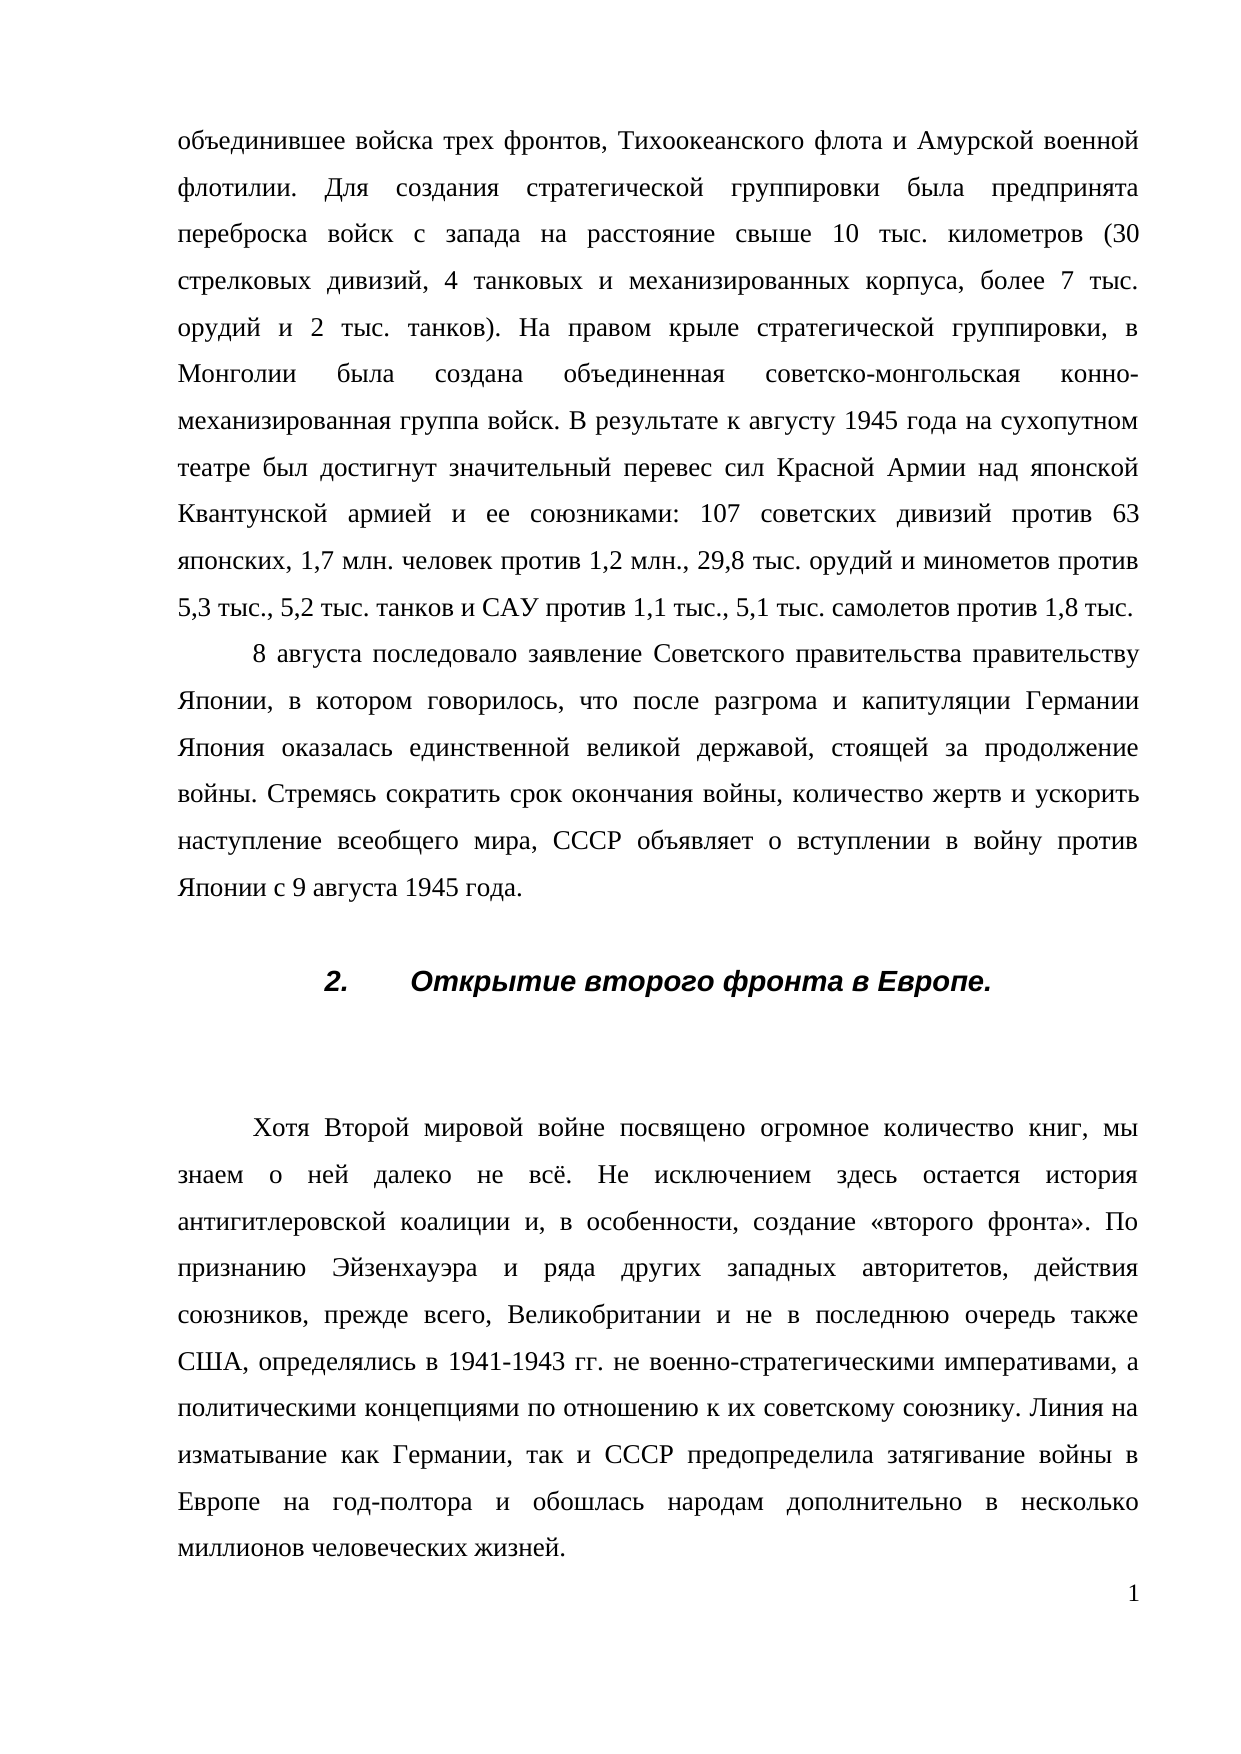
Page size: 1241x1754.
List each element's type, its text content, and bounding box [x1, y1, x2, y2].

list Открытие второго фронта в Европе. [177, 964, 1140, 998]
text Хотя Второй мировой войне посвящено огромное количество книг, мы знаем о ней далеко не всё. Не исключением здесь остается история антигитлеровской коалиции и, в особенности, создание «второго фронта». По признанию Эйзенхауэра и ряда других западных авторитетов, действия союзников, прежде всего, Великобритании и не в последнюю очередь также США, определялись в 1941-1943 гг. не военно-стратегическими императивами, а политическими концепциями по отношению к их советскому союзнику. Линия на изматывание как Германии, так и СССР предопределила затягивание войны в Европе на год-полтора и обошлась народам дополнительно в несколько миллионов человеческих жизней. [177, 1111, 1140, 1562]
text 8 августа последовало заявление Советского правительства правительству Японии, в котором говорилось, что после разгрома и капитуляции Германии Япония оказалась единственной великой державой, стоящей за продолжение войны. Стремясь сократить срок окончания войны, количество жертв и ускорить наступление всеобщего мира, СССР объявляет о вступлении в войну против Японии с 9 августа 1945 года. [177, 637, 1140, 902]
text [177, 124, 1140, 622]
